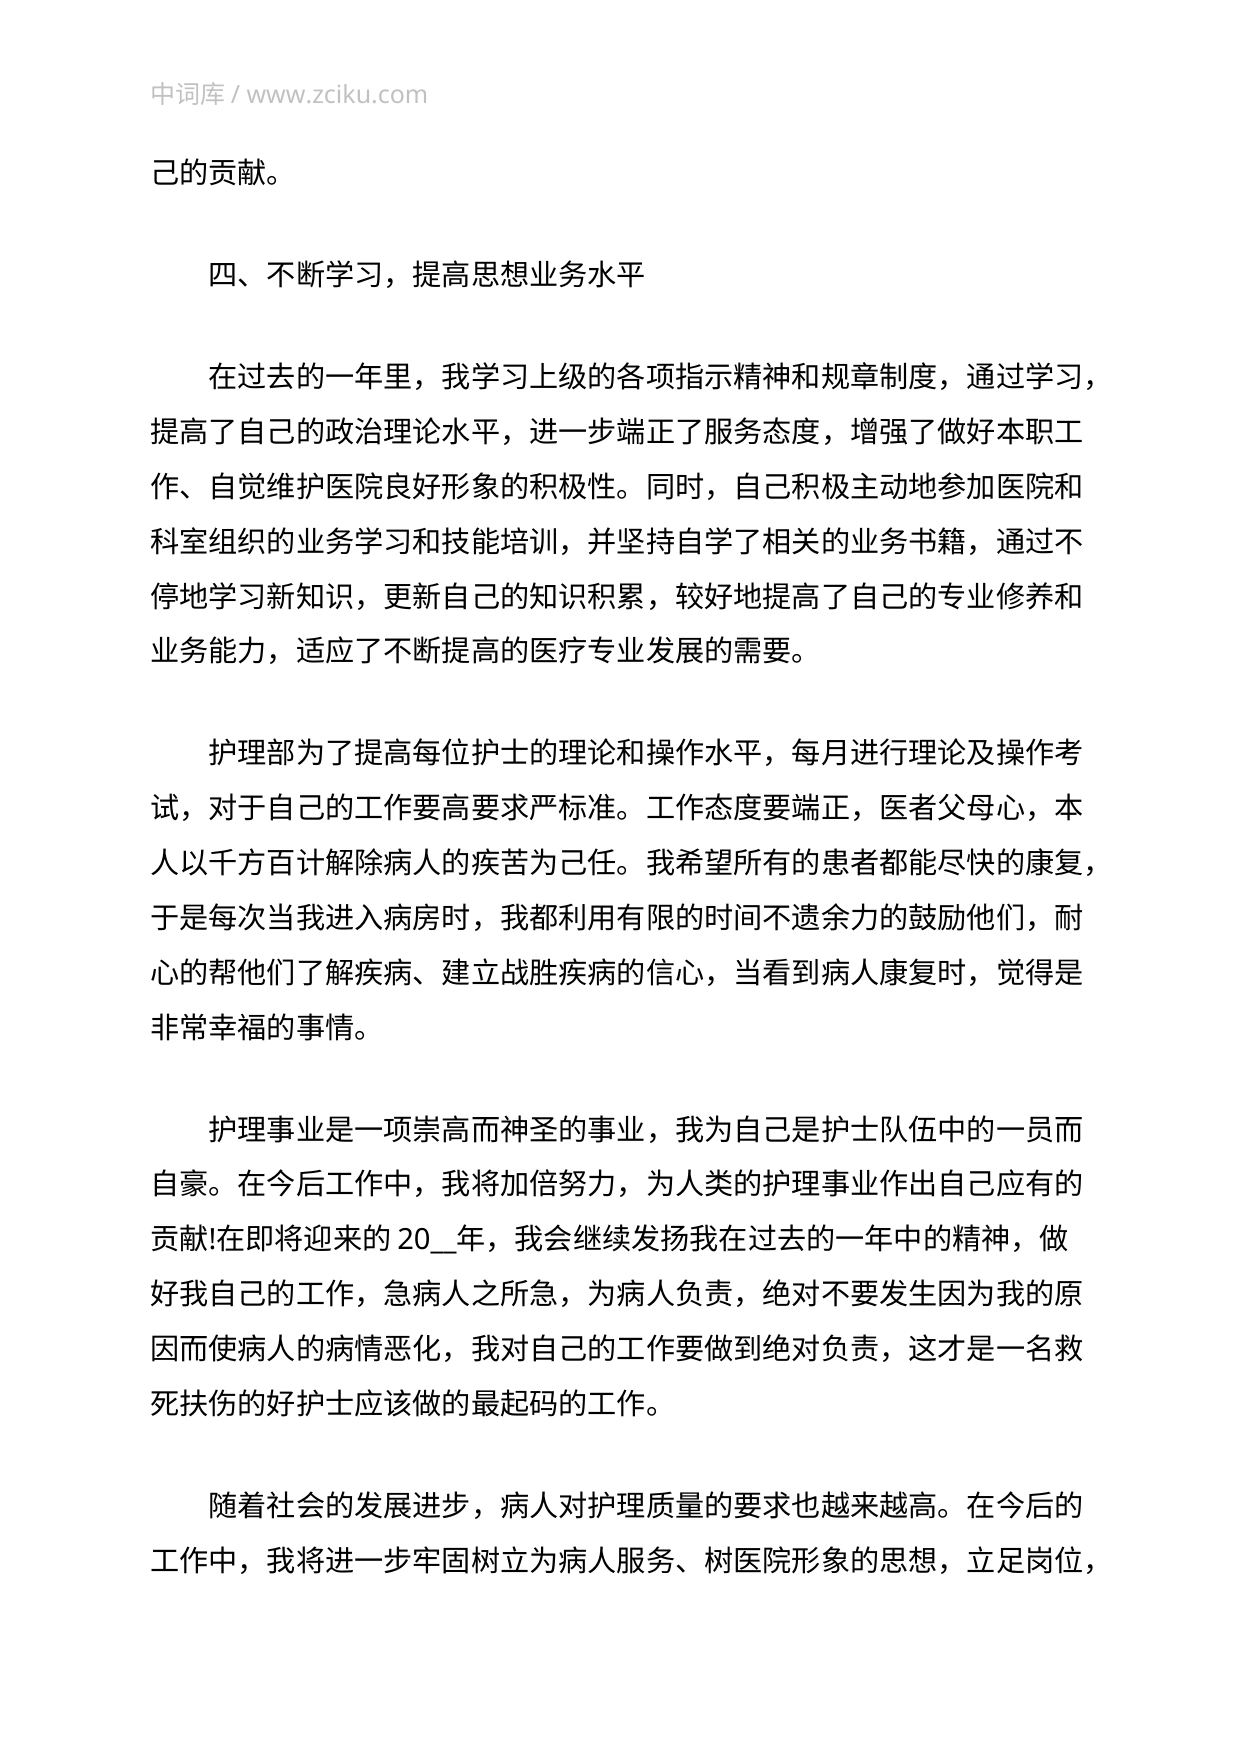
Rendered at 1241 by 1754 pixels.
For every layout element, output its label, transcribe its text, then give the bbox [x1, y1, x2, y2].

text 在过去的一年里，我学习上级的各项指示精神和规章制度，通过学习，提高了自己的政治理论水平，进一步端正了服务态度，增强了做好本职工作、自觉维护医院良好形象的积极性。同时，自己积极主动地参加医院和科室组织的业务学习和技能培训，并坚持自学了相关的业务书籍，通过不停地学习新知识，更新自己的知识积累，较好地提高了自己的专业修养和业务能力，适应了不断提高的医疗专业发展的需要。 [150, 353, 1090, 670]
text 护理事业是一项崇高而神圣的事业，我为自己是护士队伍中的一员而自豪。在今后工作中，我将加倍努力，为人类的护理事业作出自己应有的贡献!在即将迎来的20__年，我会继续发扬我在过去的一年中的精神，做好我自己的工作，急病人之所急，为病人负责，绝对不要发生因为我的原因而使病人的病情恶化，我对自己的工作要做到绝对负责，这才是一名救死扶伤的好护士应该做的最起码的工作。 [150, 1106, 1090, 1423]
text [150, 1482, 1090, 1579]
text 护理部为了提高每位护士的理论和操作水平，每月进行理论及操作考试，对于自己的工作要高要求严标准。工作态度要端正，医者父母心，本人以千方百计解除病人的疾苦为己任。我希望所有的患者都能尽快的康复，于是每次当我进入病房时，我都利用有限的时间不遗余力的鼓励他们，耐心的帮他们了解疾病、建立战胜疾病的信心，当看到病人康复时，觉得是非常幸福的事情。 [150, 730, 1090, 1047]
text 四、不断学习，提高思想业务水平 [150, 252, 1090, 294]
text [150, 150, 1090, 192]
